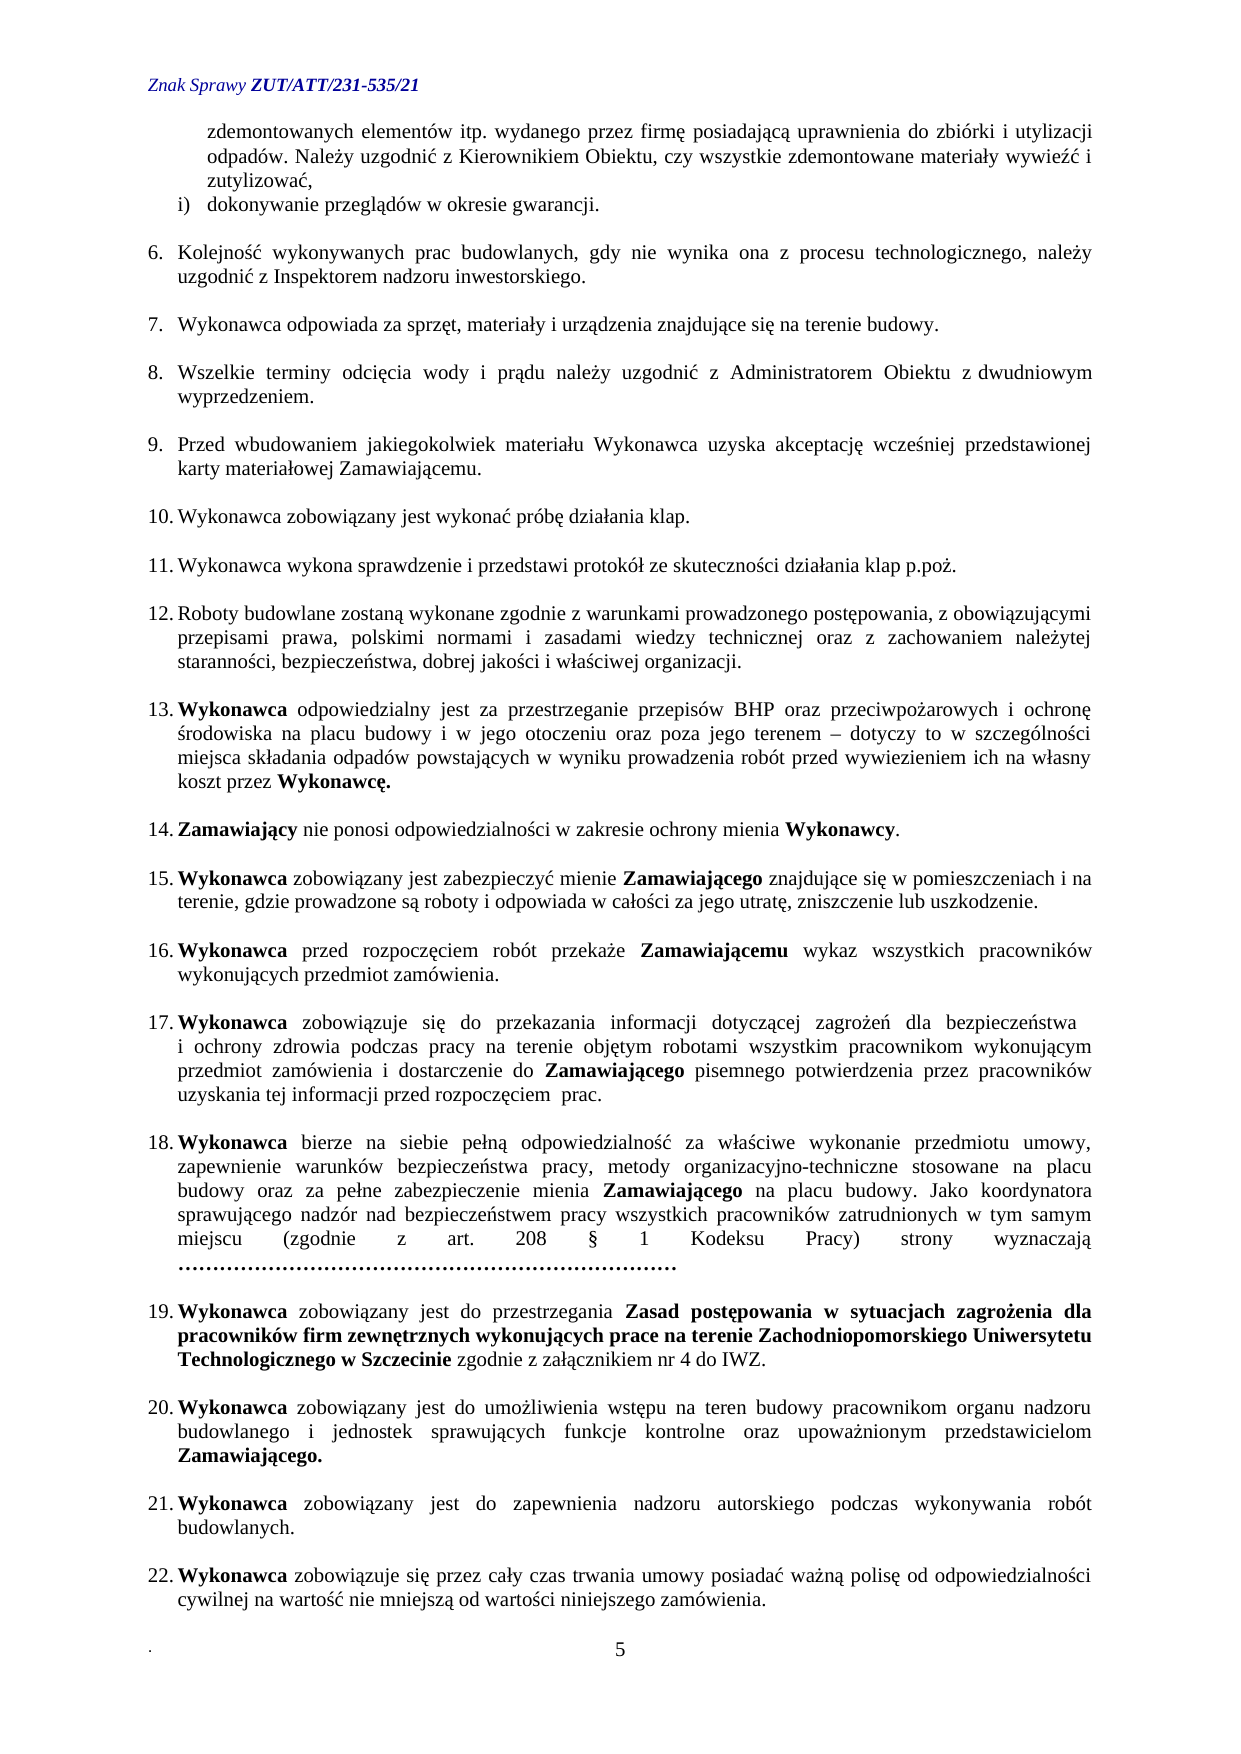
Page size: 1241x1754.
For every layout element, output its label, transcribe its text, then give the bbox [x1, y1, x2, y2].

list Wykonawca wykona sprawdzenie i przedstawi protokół ze skuteczności działania klap p.poż. [148, 553, 1092, 577]
list Zamawiający nie ponosi odpowiedzialności w zakresie ochrony mienia Wykonawcy. [148, 817, 1092, 841]
list Wykonawca zobowiązany jest zabezpieczyć mienie Zamawiającego znajdujące się w pomieszczeniach i na terenie, gdzie prowadzone są roboty i odpowiada w całości za jego utratę, zniszczenie lub uszkodzenie. [148, 865, 1092, 913]
list Wykonawca zobowiązany jest do umożliwienia wstępu na teren budowy pracownikom organu nadzoru budowlanego i jednostek sprawujących funkcje kontrolne oraz upoważnionym przedstawicielom Zamawiającego. [148, 1395, 1092, 1467]
list Przed wbudowaniem jakiegokolwiek materiału Wykonawca uzyska akceptację wcześniej przedstawionej karty materiałowej Zamawiającemu. [148, 432, 1092, 480]
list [177, 119, 1092, 192]
list Kolejność wykonywanych prac budowlanych, gdy nie wynika ona z procesu technologicznego, należy uzgodnić z Inspektorem nadzoru inwestorskiego. [148, 240, 1092, 288]
list Wykonawca zobowiązany jest do zapewnienia nadzoru autorskiego podczas wykonywania robót budowlanych. [148, 1491, 1092, 1539]
list Wykonawca zobowiązany jest wykonać próbę działania klap. [148, 504, 1092, 528]
list Wykonawca odpowiada za sprzęt, materiały i urządzenia znajdujące się na terenie budowy. [148, 312, 1092, 336]
list Wykonawca odpowiedzialny jest za przestrzeganie przepisów BHP oraz przeciwpożarowych i ochronę środowiska na placu budowy i w jego otoczeniu oraz poza jego terenem – dotyczy to w szczególności miejsca składania odpadów powstających w wyniku prowadzenia robót przed wywiezieniem ich na własny koszt przez Wykonawcę. [148, 697, 1092, 793]
list Wykonawca zobowiązuje się do przekazania informacji dotyczącej zagrożeń dla bezpieczeństwa i ochrony zdrowia podczas pracy na terenie objętym robotami wszystkim pracownikom wykonującym przedmiot zamówienia i dostarczenie do Zamawiającego pisemnego potwierdzenia przez pracowników uzyskania tej informacji przed rozpoczęciem prac. [148, 1010, 1092, 1106]
list Roboty budowlane zostaną wykonane zgodnie z warunkami prowadzonego postępowania, z obowiązującymi przepisami prawa, polskimi normami i zasadami wiedzy technicznej oraz z zachowaniem należytej staranności, bezpieczeństwa, dobrej jakości i właściwej organizacji. [148, 601, 1092, 673]
list dokonywanie przeglądów w okresie gwarancji. [177, 192, 1092, 216]
list Wykonawca bierze na siebie pełną odpowiedzialność za właściwe wykonanie przedmiotu umowy, zapewnienie warunków bezpieczeństwa pracy, metody organizacyjno-techniczne stosowane na placu budowy oraz za pełne zabezpieczenie mienia Zamawiającego na placu budowy. Jako koordynatora sprawującego nadzór nad bezpieczeństwem pracy wszystkich pracowników zatrudnionych w tym samym miejscu (zgodnie z art. 208 § 1 Kodeksu Pracy) strony wyznaczają ……………………………………………………………… [148, 1130, 1092, 1274]
list Wszelkie terminy odcięcia wody i prądu należy uzgodnić z Administratorem Obiektu z dwudniowym wyprzedzeniem. [148, 360, 1092, 408]
list Wykonawca zobowiązany jest do przestrzegania Zasad postępowania w sytuacjach zagrożenia dla pracowników firm zewnętrznych wykonujących prace na terenie Zachodniopomorskiego Uniwersytetu Technologicznego w Szczecinie zgodnie z załącznikiem nr 4 do IWZ. [148, 1298, 1092, 1371]
list Wykonawca przed rozpoczęciem robót przekaże Zamawiającemu wykaz wszystkich pracowników wykonujących przedmiot zamówienia. [148, 938, 1092, 986]
list Wykonawca zobowiązuje się przez cały czas trwania umowy posiadać ważną polisę od odpowiedzialności cywilnej na wartość nie mniejszą od wartości niniejszego zamówienia. [148, 1563, 1092, 1611]
